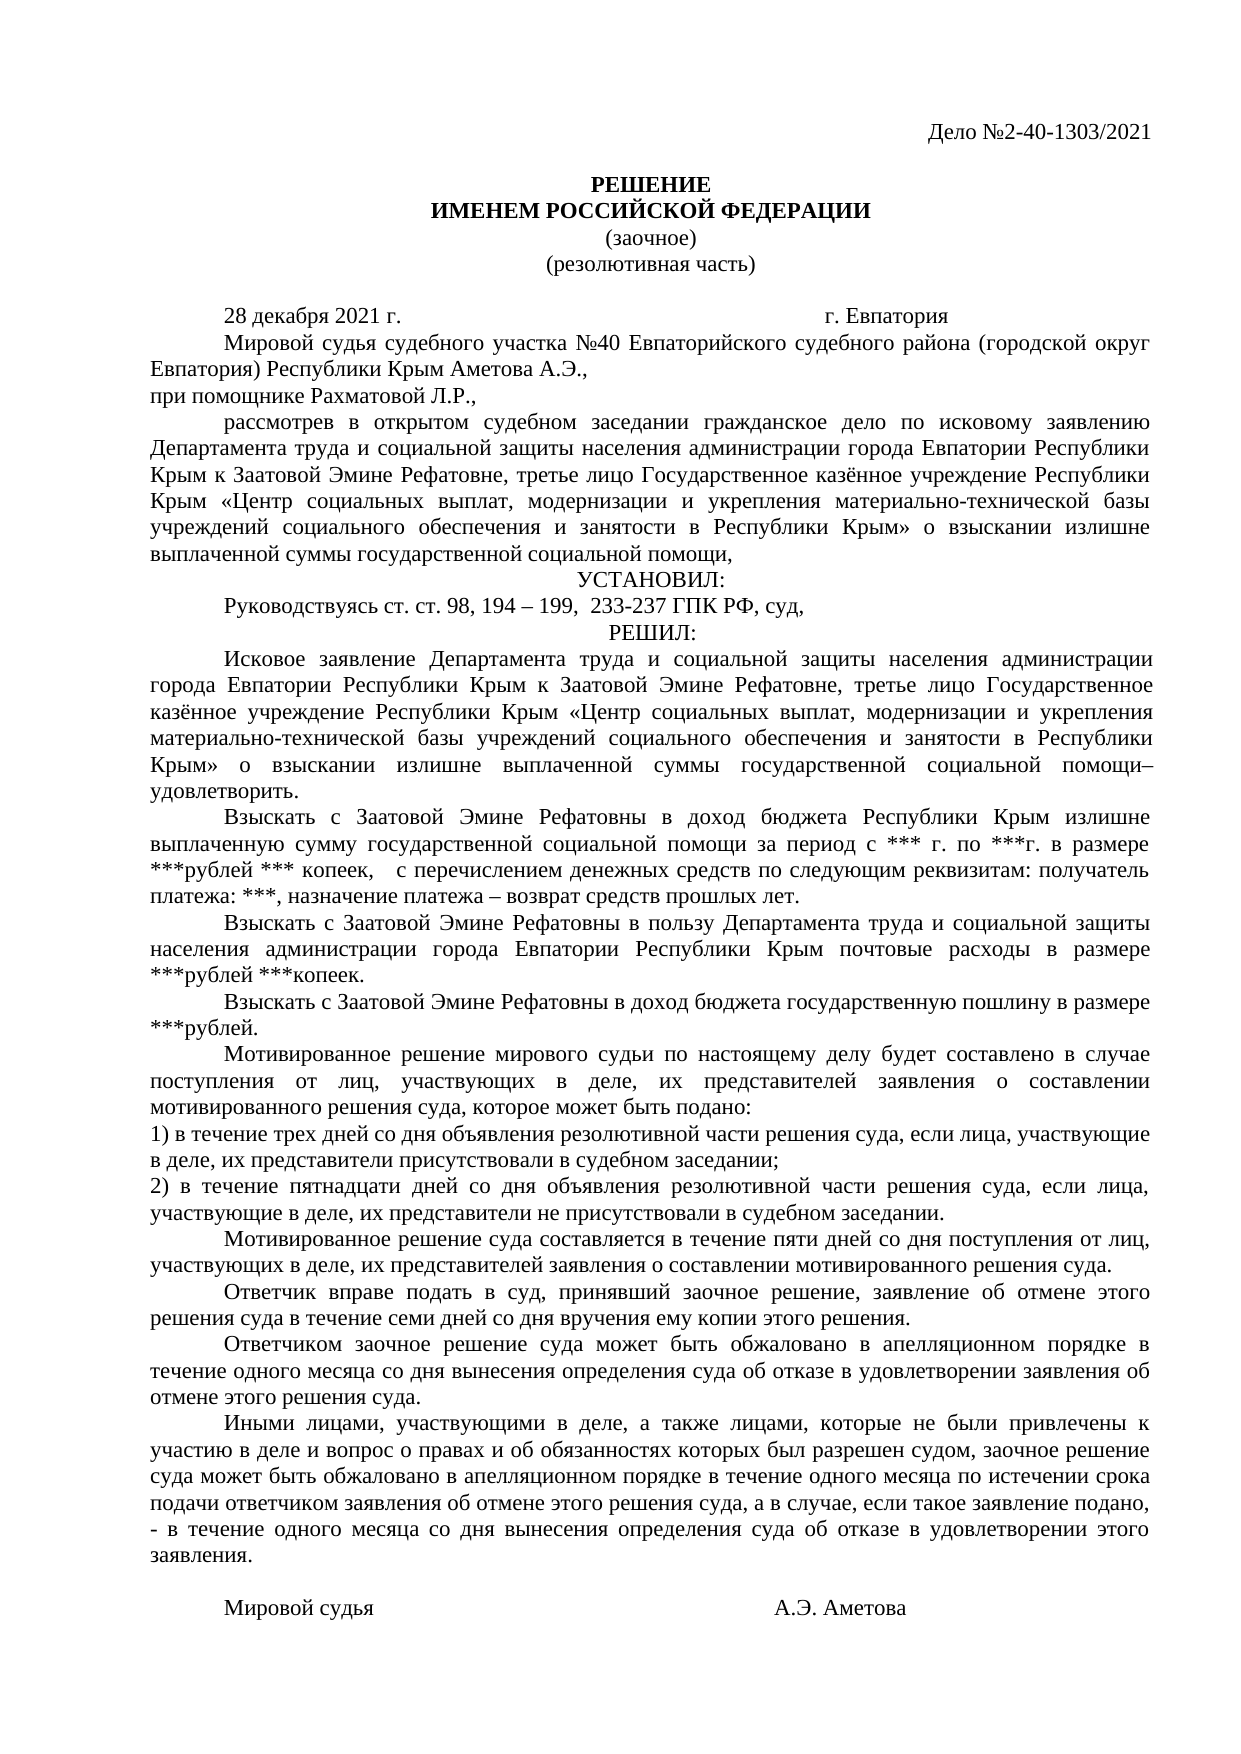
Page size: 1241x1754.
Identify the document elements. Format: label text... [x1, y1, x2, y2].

text Мотивированное решение суда составляется в течение пяти дней со дня поступления от лиц, участвующих в деле, их представителей заявления о составлении мотивированного решения суда. [150, 1225, 1152, 1278]
text Руководствуясь ст. ст. 98, 194 – 199, 233-237 ГПК РФ, суд, [150, 592, 1155, 619]
text Исковое заявление Департамента труда и социальной защиты населения администрации города Евпатории Республики Крым к Заатовой Эмине Рефатовне, третье лицо Государственное казённое учреждение Республики Крым «Центр социальных выплат, модернизации и укрепления материально-технической базы учреждений социального обеспечения и занятости в Республики Крым» о взыскании излишне выплаченной суммы государственной социальной помощи– удовлетворить. [150, 645, 1155, 803]
text (резолютивная часть) [150, 250, 1152, 276]
text Мотивированное решение мирового судьи по настоящему делу будет составлено в случае поступления от лиц, участвующих в деле, их представителей заявления о составлении мотивированного решения суда, которое может быть подано: [150, 1041, 1152, 1119]
text рассмотрев в открытом судебном заседании гражданское дело по исковому заявлению Департамента труда и социальной защиты населения администрации города Евпатории Республики Крым к Заатовой Эмине Рефатовне, третье лицо Государственное казённое учреждение Республики Крым «Центр социальных выплат, модернизации и укрепления материально-технической базы учреждений социального обеспечения и занятости в Республики Крым» о взыскании излишне выплаченной суммы государственной социальной помощи, [150, 408, 1152, 566]
text Ответчик вправе подать в суд, принявший заочное решение, заявление об отмене этого решения суда в течение семи дней со дня вручения ему копии этого решения. [150, 1278, 1152, 1330]
text Взыскать с Заатовой Эмине Рефатовны в пользу Департамента труда и социальной защиты населения администрации города Евпатории Республики Крым почтовые расходы в размере ***рублей ***копеек. [150, 909, 1152, 988]
text Иными лицами, участвующими в деле, а также лицами, которые не были привлечены к участию в деле и вопрос о правах и об обязанностях которых был разрешен судом, заочное решение суда может быть обжаловано в апелляционном порядке в течение одного месяца по истечении срока подачи ответчиком заявления об отмене этого решения суда, а в случае, если такое заявление подано, - в течение одного месяца со дня вынесения определения суда об отказе в удовлетворении этого заявления. [150, 1409, 1152, 1568]
text УСТАНОВИЛ: [150, 566, 1152, 592]
text 1) в течение трех дней со дня объявления резолютивной части решения суда, если лица, участвующие в деле, их представители присутствовали в судебном заседании; [150, 1119, 1152, 1172]
text ИМЕНЕМ РОССИЙСКОЙ ФЕДЕРАЦИИ [150, 197, 1152, 223]
text Дело №2-40-1303/2021 [150, 118, 1152, 144]
text Взыскать с Заатовой Эмине Рефатовны в доход бюджета государственную пошлину в размере ***рублей. [150, 988, 1152, 1041]
text Ответчиком заочное решение суда может быть обжаловано в апелляционном порядке в течение одного месяца со дня вынесения определения суда об отказе в удовлетворении заявления об отмене этого решения суда. [150, 1330, 1152, 1409]
text 28 декабря 2021 г. г. Евпатория [150, 303, 1152, 329]
text 2) в течение пятнадцати дней со дня объявления резолютивной части решения суда, если лица, участвующие в деле, их представители не присутствовали в судебном заседании. [150, 1172, 1152, 1225]
text Взыскать с Заатовой Эмине Рефатовны в доход бюджета Республики Крым излишне выплаченную сумму государственной социальной помощи за период с *** г. по ***г. в размере ***рублей *** копеек, с перечислением денежных средств по следующим реквизитам: получатель платежа: ***, назначение платежа – возврат средств прошлых лет. [150, 803, 1152, 909]
text РЕШИЛ: [150, 619, 1155, 645]
text Мировой судья А.Э. Аметова [150, 1594, 1152, 1620]
text (заочное) [150, 223, 1152, 250]
text Мировой судья судебного участка №40 Евпаторийского судебного района (городской округ Евпатория) Республики Крым Аметова А.Э., [150, 329, 1152, 382]
text при помощнике Рахматовой Л.Р., [150, 382, 1152, 408]
text РЕШЕНИЕ [150, 171, 1152, 197]
